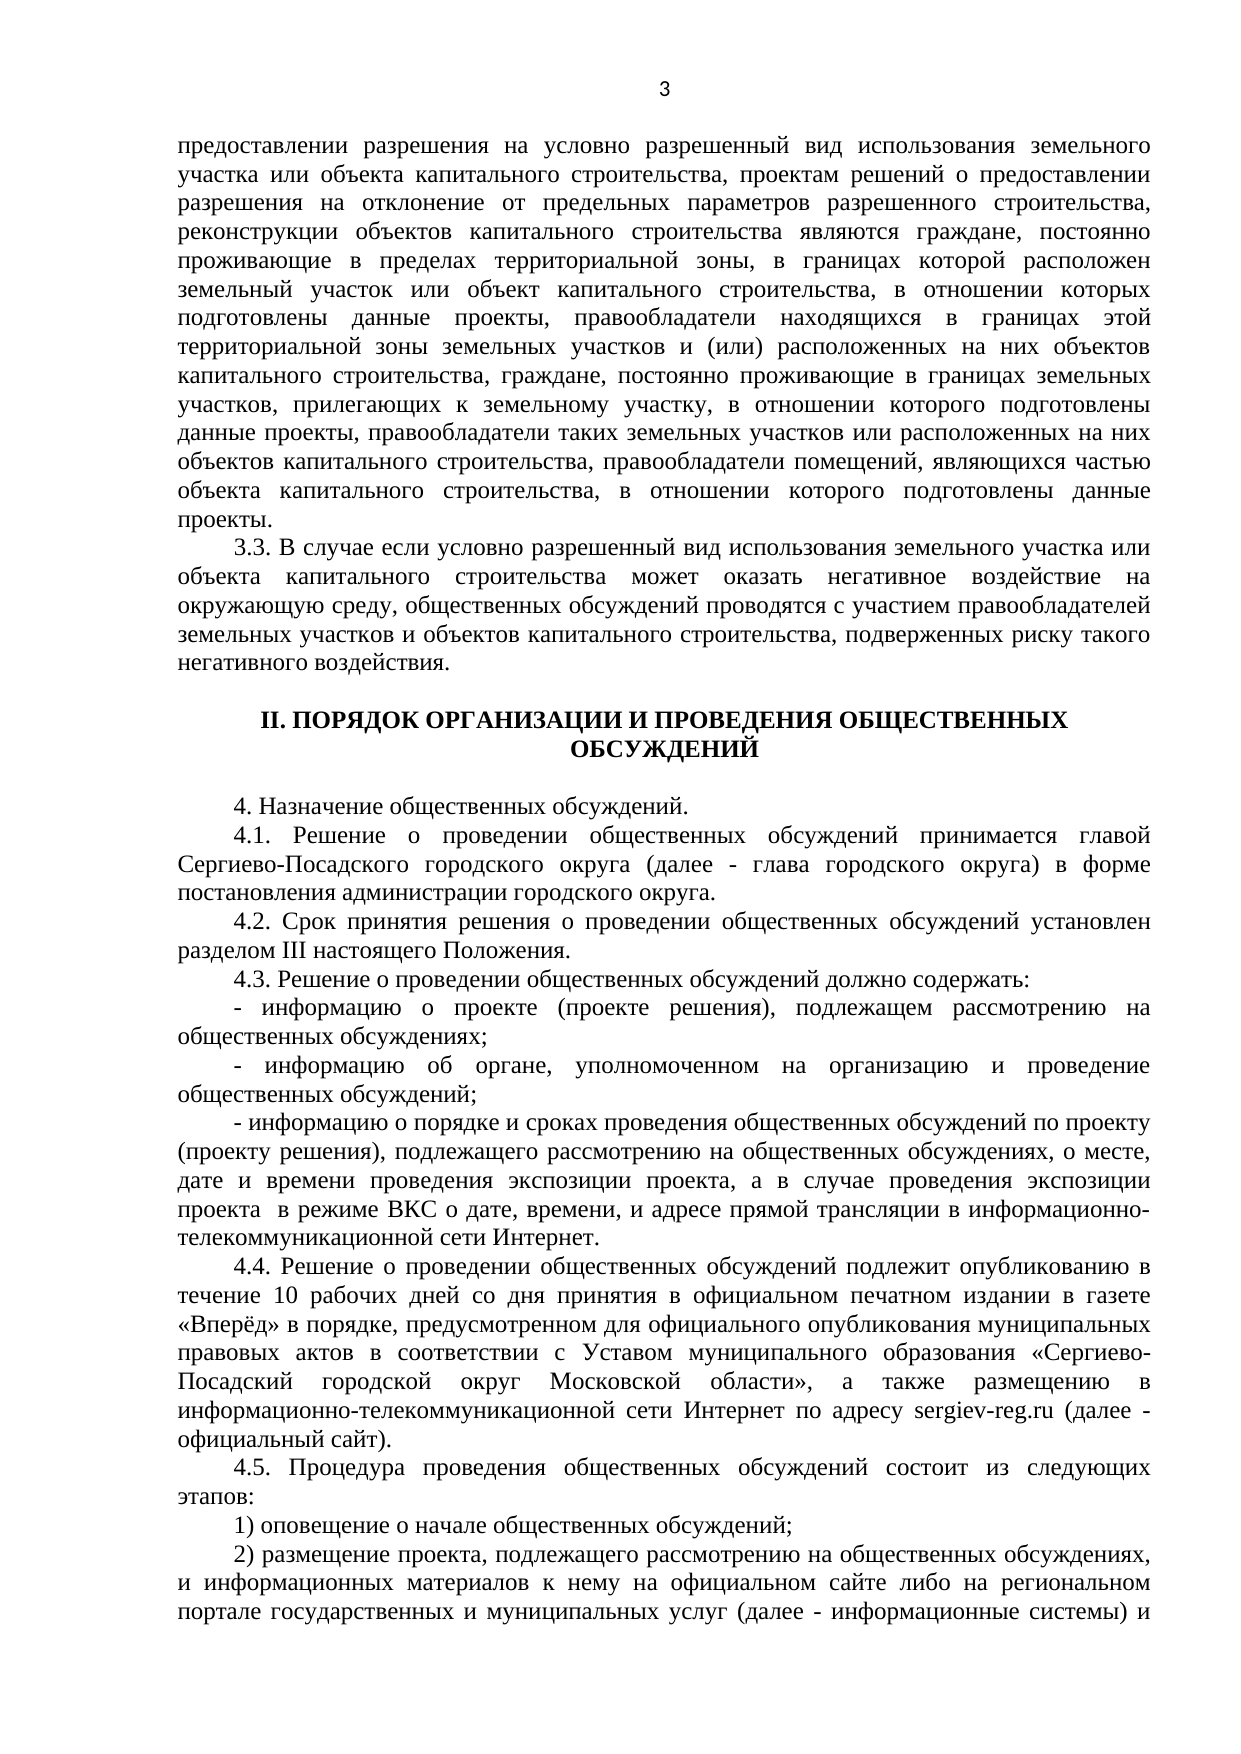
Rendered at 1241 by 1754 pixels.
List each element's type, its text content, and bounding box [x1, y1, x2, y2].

text 1) оповещение о начале общественных обсуждений; [177, 1510, 1152, 1539]
text - информацию о порядке и сроках проведения общественных обсуждений по проекту (проекту решения), подлежащего рассмотрению на общественных обсуждениях, о месте, дате и времени проведения экспозиции проекта, а в случае проведения экспозиции проекта в режиме ВКС о дате, времени, и адресе прямой трансляции в информационно-телекоммуникационной сети Интернет. [177, 1107, 1152, 1251]
title II. ПОРЯДОК ОРГАНИЗАЦИИ И ПРОВЕДЕНИЯ ОБЩЕСТВЕННЫХ ОБСУЖДЕНИЙ [177, 705, 1152, 762]
text - информацию об органе, уполномоченном на организацию и проведение общественных обсуждений; [177, 1050, 1152, 1107]
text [177, 1539, 1152, 1625]
text 4.5. Процедура проведения общественных обсуждений состоит из следующих этапов: [177, 1452, 1152, 1510]
text 4.2. Срок принятия решения о проведении общественных обсуждений установлен разделом III настоящего Положения. [177, 906, 1152, 964]
text 4.3. Решение о проведении общественных обсуждений должно содержать: [177, 964, 1152, 992]
text 4.4. Решение о проведении общественных обсуждений подлежит опубликованию в течение 10 рабочих дней со дня принятия в официальном печатном издании в газете «Вперёд» в порядке, предусмотренном для официального опубликования муниципальных правовых актов в соответствии с Уставом муниципального образования «Сергиево-Посадский городской округ Московской области», а также размещению в информационно-телекоммуникационной сети Интернет по адресу sergiev-reg.ru (далее - официальный сайт). [177, 1251, 1152, 1452]
text 3.3. В случае если условно разрешенный вид использования земельного участка или объекта капитального строительства может оказать негативное воздействие на окружающую среду, общественных обсуждений проводятся с участием правообладателей земельных участков и объектов капитального строительства, подверженных риску такого негативного воздействия. [177, 532, 1152, 676]
text 4. Назначение общественных обсуждений. [177, 791, 1152, 820]
text - информацию о проекте (проекте решения), подлежащем рассмотрению на общественных обсуждениях; [177, 992, 1152, 1050]
text 4.1. Решение о проведении общественных обсуждений принимается главой Сергиево-Посадского городского округа (далее - глава городского округа) в форме постановления администрации городского округа. [177, 820, 1152, 906]
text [177, 130, 1152, 532]
